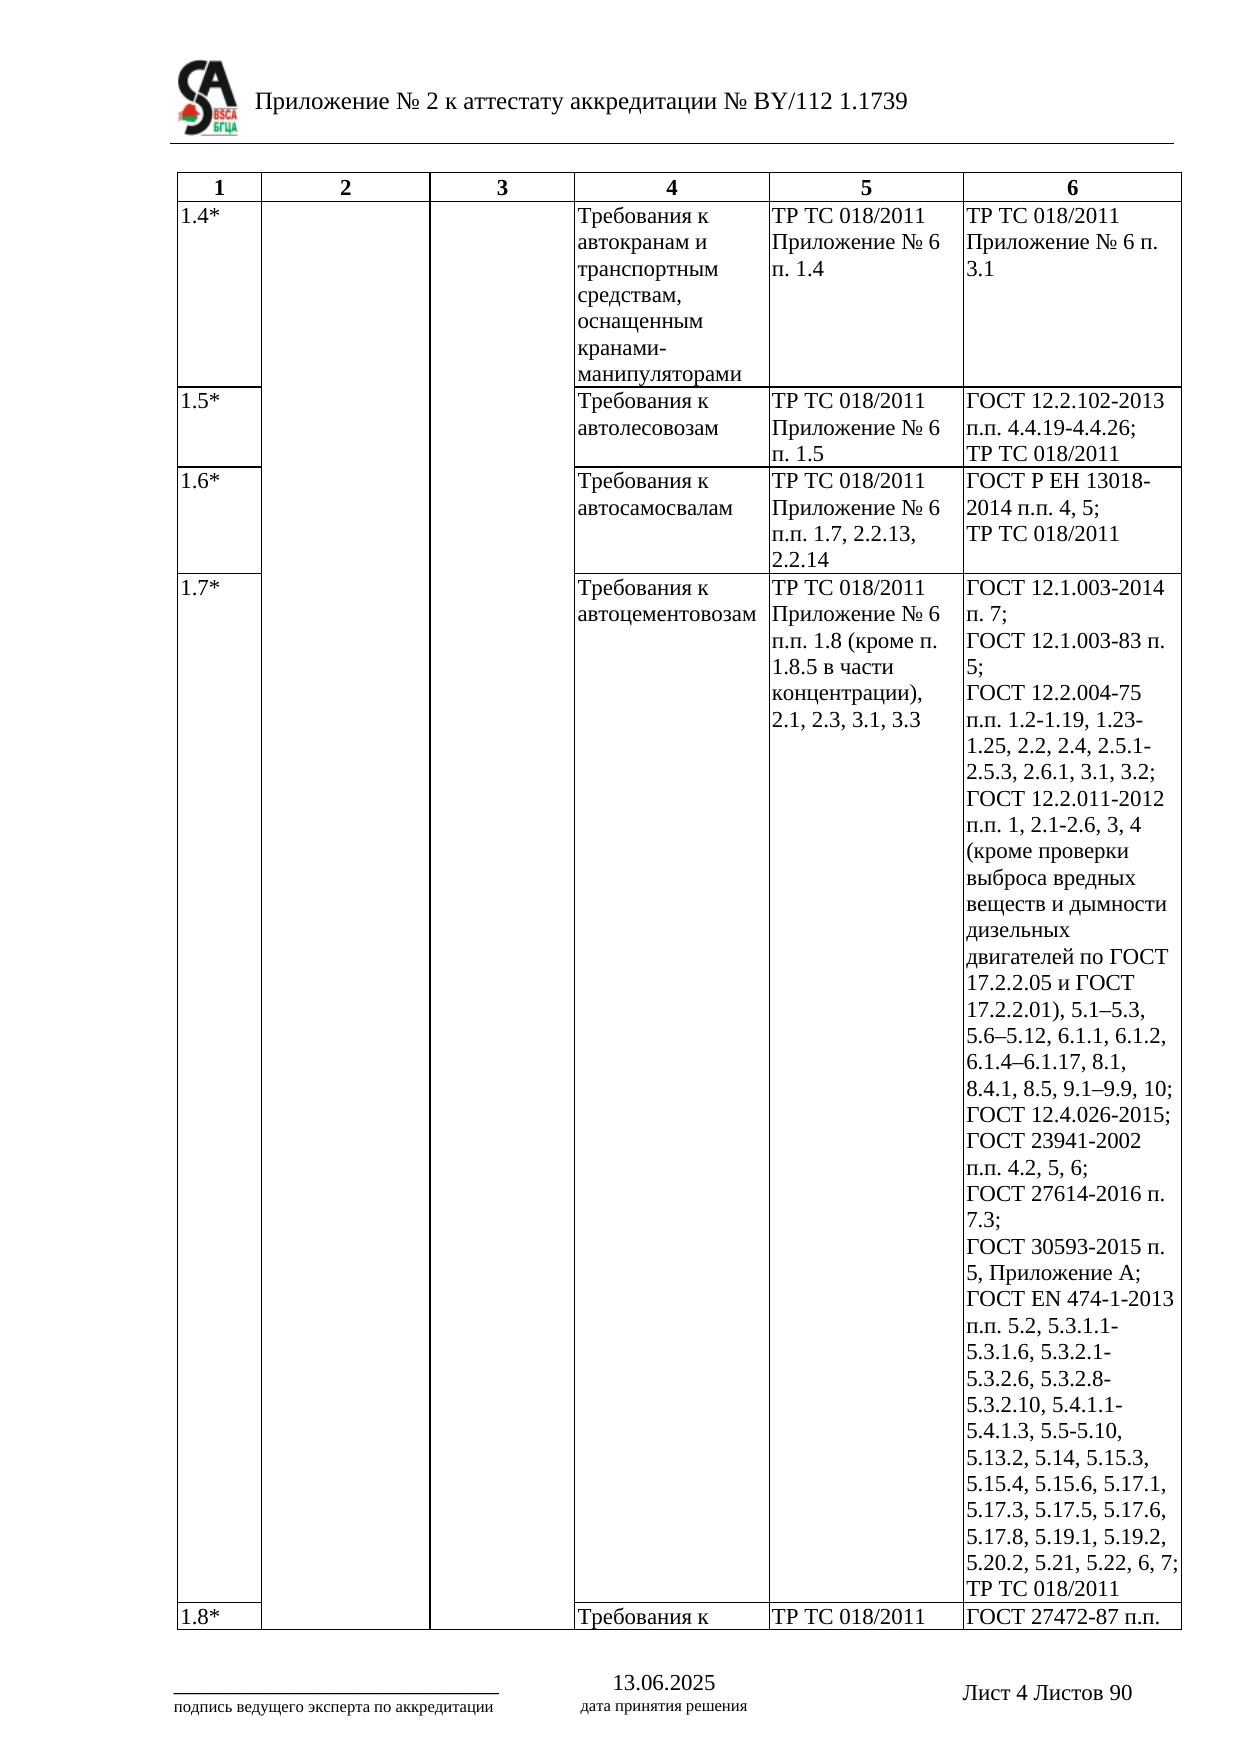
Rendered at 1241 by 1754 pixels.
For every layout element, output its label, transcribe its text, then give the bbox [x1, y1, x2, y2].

table_cell ТР ТС 018/2011 Приложение № 6 п. 1.5 [770, 388, 963, 466]
table_cell Требования к автосамосвалам [575, 468, 769, 573]
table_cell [770, 1603, 963, 1629]
table_header 2 [262, 173, 429, 201]
table_cell Требования к автолесовозам [575, 388, 769, 466]
table_header 1 [178, 173, 261, 201]
table_cell Требования к автоэвакуаторам [575, 1603, 769, 1629]
table_cell ГОСТ 12.1.003-2014 п. 7; ГОСТ 12.1.003-83 п. 5; ГОСТ 12.2.004-75 п.п. 1.2-1.19, 1.23-1.25, 2.2, 2.4, 2.5.1-2.5.3, 2.6.1, 3.1, 3.2; ГОСТ 12.2.011-2012 п.п. 1, 2.1-2.6, 3, 4 (кроме проверки выброса вредных веществ и дымности дизельных двигателей по ГОСТ 17.2.2.05 и ГОСТ 17.2.2.01), 5.1–5.3, 5.6–5.12, 6.1.1, 6.1.2, 6.1.4–6.1.17, 8.1, 8.4.1, 8.5, 9.1–9.9, 10; ГОСТ 12.4.026-2015; ГОСТ 23941-2002 п.п. 4.2, 5, 6; ГОСТ 27614-2016 п. 7.3; ГОСТ 30593-2015 п. 5, Приложение А; ГОСТ EN 474-1-2013 п.п. 5.2, 5.3.1.1-5.3.1.6, 5.3.2.1-5.3.2.6, 5.3.2.8-5.3.2.10, 5.4.1.1-5.4.1.3, 5.5-5.10, 5.13.2, 5.14, 5.15.3, 5.15.4, 5.15.6, 5.17.1, 5.17.3, 5.17.5, 5.17.6, 5.17.8, 5.19.1, 5.19.2, 5.20.2, 5.21, 5.22, 6, 7; ТР ТС 018/2011 [964, 574, 1181, 1602]
table_cell Требования к автоцементовозам [575, 574, 769, 1602]
table_cell ТР ТС 018/2011 Приложение № 6 п.п. 1.7, 2.2.13, 2.2.14 [770, 468, 963, 573]
table_cell 1.5* [178, 388, 261, 466]
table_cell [964, 1603, 1181, 1629]
picture [177, 59, 239, 136]
table_cell ТР ТС 018/2011 Приложение № 6 п. 3.1 [964, 202, 1181, 386]
table_cell 1.4* [178, 202, 261, 386]
table_cell 1.7* [178, 574, 261, 1602]
table_header 3 [431, 173, 574, 201]
table_cell 1.8* [178, 1603, 261, 1629]
table_cell 1.6* [178, 468, 261, 573]
table_header 6 [964, 173, 1181, 201]
table_header 4 [575, 173, 769, 201]
table_cell ТР ТС 018/2011 Приложение № 6 п.п. 1.8 (кроме п. 1.8.5 в части концентрации), 2.1, 2.3, 3.1, 3.3 [770, 574, 963, 1602]
table_header 5 [770, 173, 963, 201]
table_cell ГОСТ Р ЕН 13018-2014 п.п. 4, 5; ТР ТС 018/2011 [964, 468, 1181, 573]
table_cell ТР ТС 018/2011 Приложение № 6 п. 1.4 [770, 202, 963, 386]
table_cell ГОСТ 12.2.102-2013 п.п. 4.4.19-4.4.26; ТР ТС 018/2011 [964, 388, 1181, 466]
table_cell Требования к автокранам и транспортным средствам, оснащенным кранами-манипуляторами [575, 202, 769, 386]
